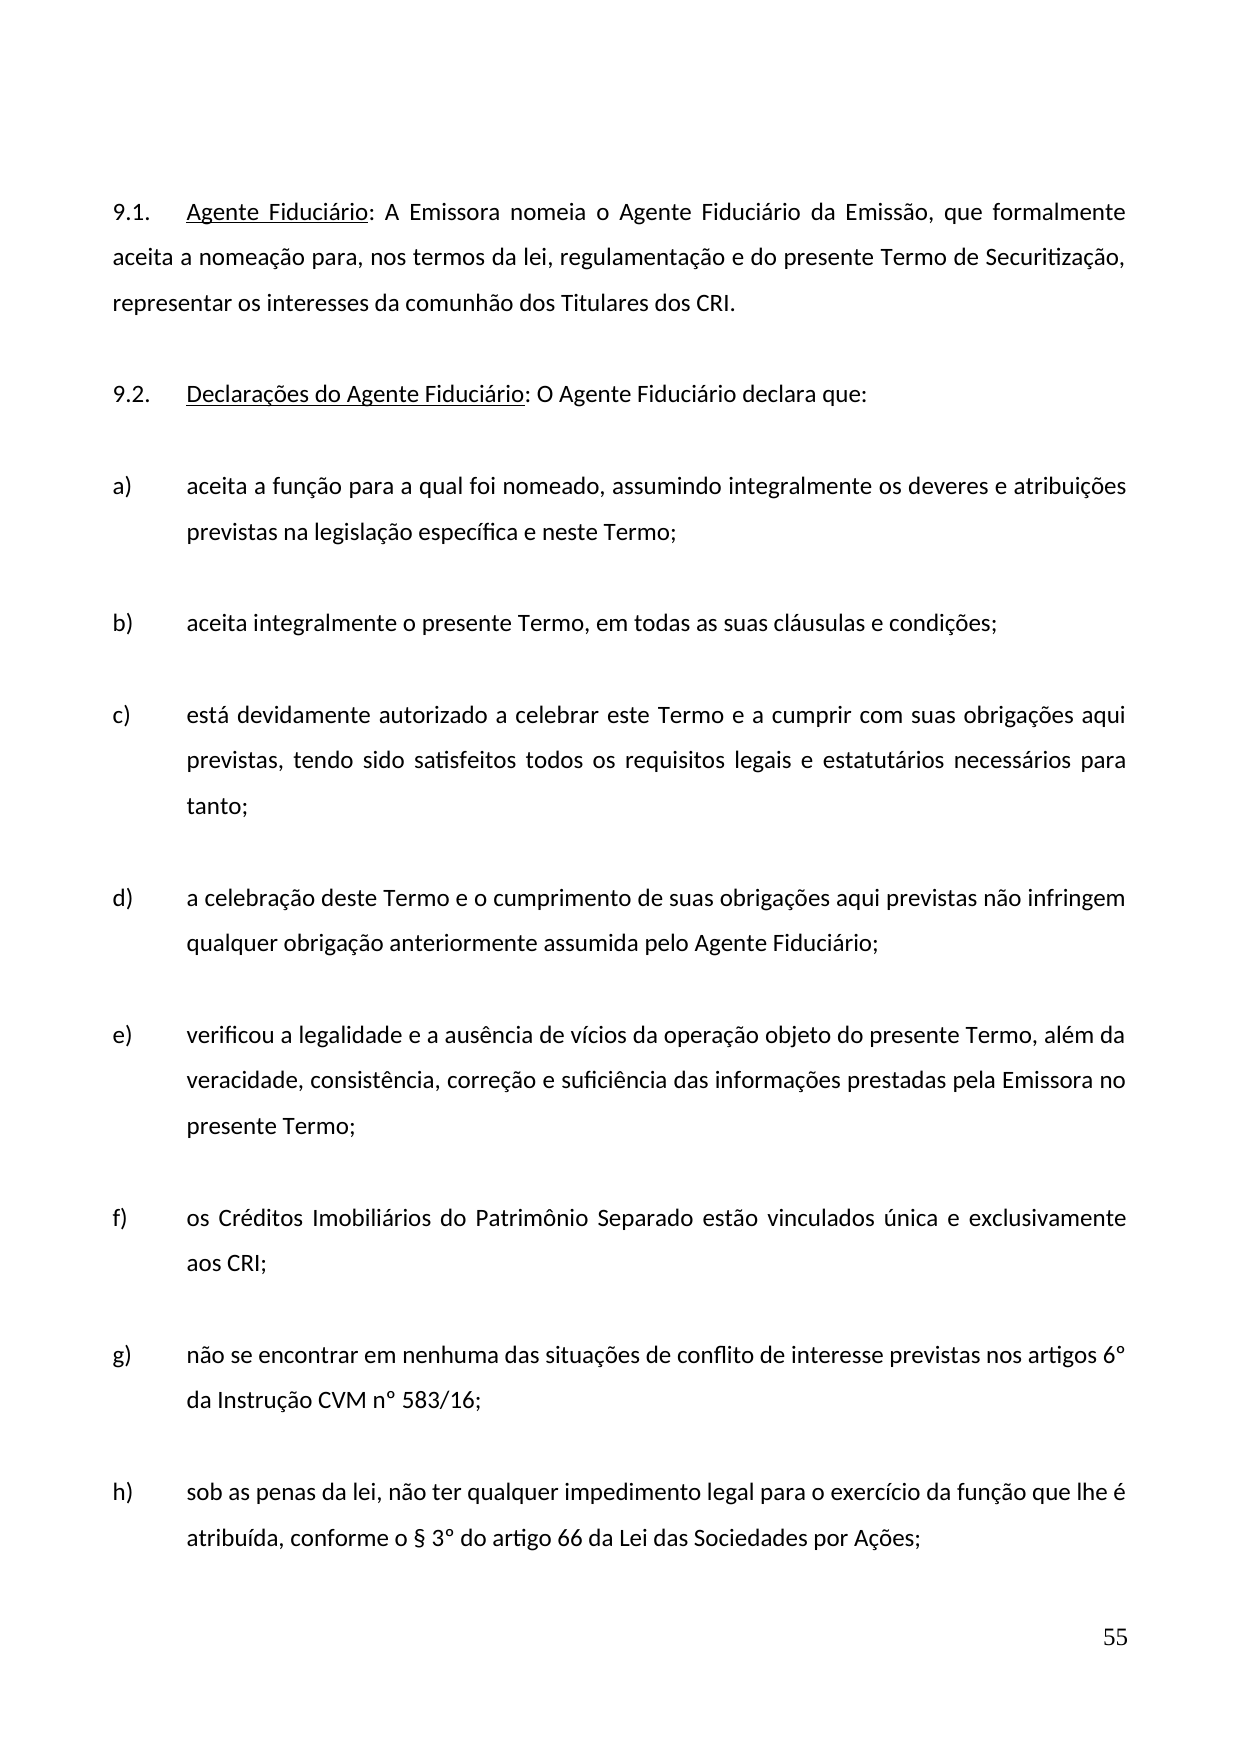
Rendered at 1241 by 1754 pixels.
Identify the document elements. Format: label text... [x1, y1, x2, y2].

subtitle Agente Fiduciário: A Emissora nomeia o Agente Fiduciário da Emissão, que formalmente aceita a nomeação para, nos termos da lei, regulamentação e do presente Termo de Securitização, representar os interesses da comunhão dos Titulares dos CRI. [112, 196, 1128, 318]
list verificou a legalidade e a ausência de vícios da operação objeto do presente Termo, além da veracidade, consistência, correção e suficiência das informações prestadas pela Emissora no presente Termo; [112, 1019, 1128, 1141]
list não se encontrar em nenhuma das situações de conflito de interesse previstas nos artigos 6º da Instrução CVM nº 583/16; [112, 1339, 1128, 1415]
list está devidamente autorizado a celebrar este Termo e a cumprir com suas obrigações aqui previstas, tendo sido satisfeitos todos os requisitos legais e estatutários necessários para tanto; [112, 699, 1128, 821]
list aceita integralmente o presente Termo, em todas as suas cláusulas e condições; [112, 607, 1128, 638]
list a celebração deste Termo e o cumprimento de suas obrigações aqui previstas não infringem qualquer obrigação anteriormente assumida pelo Agente Fiduciário; [112, 882, 1128, 958]
list aceita a função para a qual foi nomeado, assumindo integralmente os deveres e atribuições previstas na legislação específica e neste Termo; [112, 470, 1128, 546]
list sob as penas da lei, não ter qualquer impedimento legal para o exercício da função que lhe é atribuída, conforme o § 3º do artigo 66 da Lei das Sociedades por Ações; [112, 1476, 1128, 1552]
list os Créditos Imobiliários do Patrimônio Separado estão vinculados única e exclusivamente aos CRI; [112, 1202, 1128, 1278]
subtitle Declarações do Agente Fiduciário: O Agente Fiduciário declara que: [112, 379, 1128, 409]
